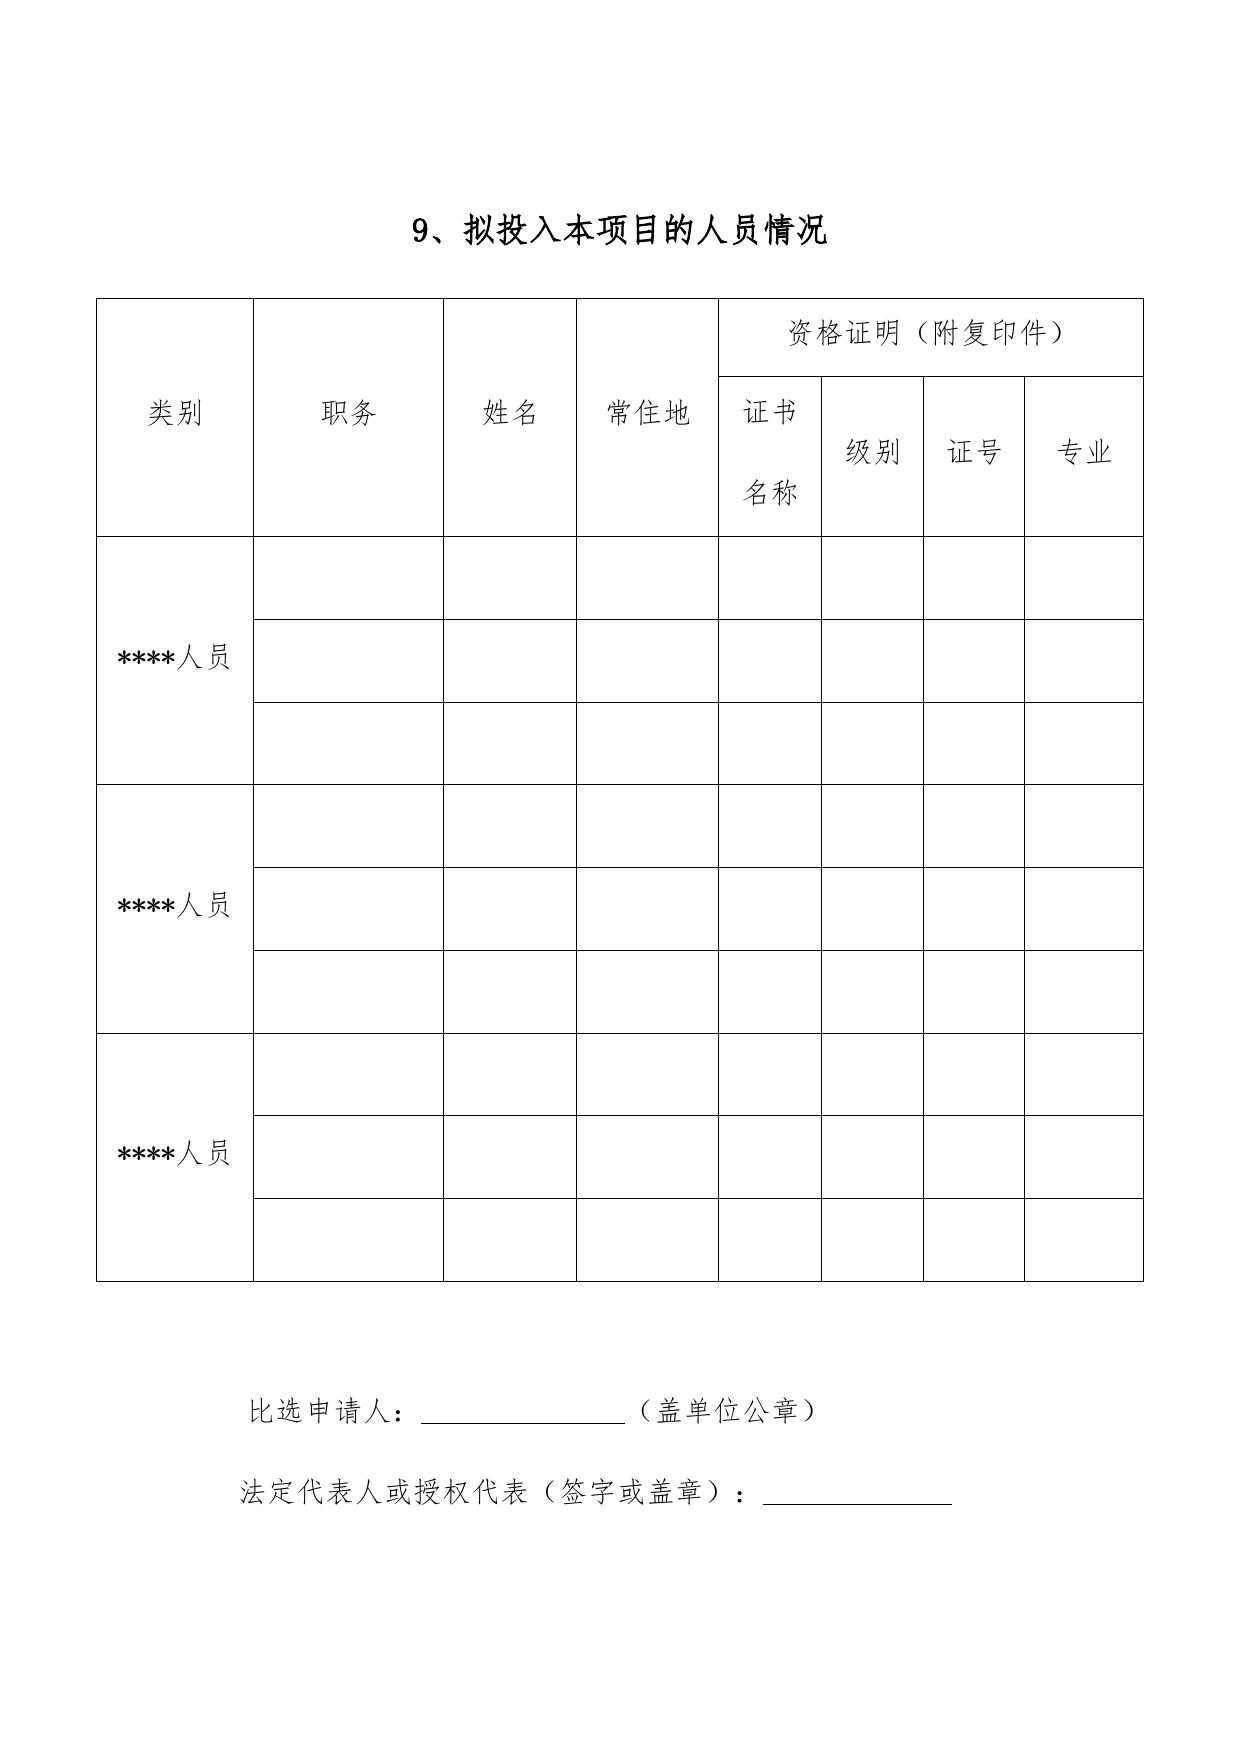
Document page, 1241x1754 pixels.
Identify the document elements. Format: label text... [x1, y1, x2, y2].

table_cell [924, 537, 1024, 619]
table_cell [822, 1034, 923, 1115]
table_cell [254, 703, 443, 784]
table_cell ****人员 [97, 1034, 253, 1281]
table_cell ****人员 [97, 537, 253, 784]
table_cell [254, 785, 443, 867]
table_cell [444, 785, 576, 867]
table_cell [254, 620, 443, 702]
table_cell [822, 951, 923, 1032]
table_cell [719, 620, 821, 702]
text 法定代表人或授权代表（签字或盖章）： [187, 1458, 1053, 1523]
table_cell 专业 [1025, 377, 1143, 536]
table_cell [577, 868, 718, 950]
table_cell [254, 537, 443, 619]
table_cell [444, 537, 576, 619]
table_cell [254, 1199, 443, 1281]
table_header 常住地 [577, 299, 718, 536]
table_cell [577, 703, 718, 784]
table_cell [444, 620, 576, 702]
table_cell [924, 1116, 1024, 1198]
table_cell [719, 1034, 821, 1115]
table_cell [822, 1199, 923, 1281]
table_cell [719, 1199, 821, 1281]
table_header 类别 [97, 299, 253, 536]
table_cell [924, 785, 1024, 867]
table_header 姓名 [444, 299, 576, 536]
table_cell [444, 868, 576, 950]
table_cell [924, 620, 1024, 702]
table_cell [254, 868, 443, 950]
table_cell [924, 868, 1024, 950]
table_cell [924, 1199, 1024, 1281]
table_cell [254, 1034, 443, 1115]
subtitle 9、拟投入本项目的人员情况 [187, 194, 1053, 259]
table_cell [1025, 537, 1143, 619]
table_cell [924, 1034, 1024, 1115]
table_cell [719, 951, 821, 1032]
table_cell [1025, 1116, 1143, 1198]
table_cell ****人员 [97, 785, 253, 1032]
table_cell [822, 868, 923, 950]
table_cell [577, 537, 718, 619]
table_cell [719, 1116, 821, 1198]
table_cell [577, 1116, 718, 1198]
table_cell [719, 785, 821, 867]
table_cell [254, 1116, 443, 1198]
text 比选申请人： （盖单位公章） [187, 1376, 1053, 1441]
table_cell [444, 1034, 576, 1115]
table_cell [444, 951, 576, 1032]
table_cell [822, 785, 923, 867]
table_cell [577, 620, 718, 702]
table_cell [822, 537, 923, 619]
table_header 职务 [254, 299, 443, 536]
table_cell [924, 703, 1024, 784]
table_cell [719, 868, 821, 950]
table_cell 证号 [924, 377, 1024, 536]
table_cell [577, 1199, 718, 1281]
table_cell [444, 1199, 576, 1281]
table_cell [444, 703, 576, 784]
table_cell [254, 951, 443, 1032]
table_cell [577, 1034, 718, 1115]
table_cell [444, 1116, 576, 1198]
table_cell [719, 703, 821, 784]
table_cell [1025, 703, 1143, 784]
table_cell [719, 537, 821, 619]
table_cell [1025, 620, 1143, 702]
table_cell [577, 951, 718, 1032]
table_cell [1025, 868, 1143, 950]
table_cell [1025, 785, 1143, 867]
table_cell [822, 703, 923, 784]
table_cell [822, 620, 923, 702]
table_cell [577, 785, 718, 867]
table_cell 级别 [822, 377, 923, 536]
table_cell [822, 1116, 923, 1198]
table_cell [1025, 951, 1143, 1032]
table_cell [924, 951, 1024, 1032]
table_cell [1025, 1199, 1143, 1281]
table_cell [1025, 1034, 1143, 1115]
table_header 资格证明（附复印件） [719, 299, 1143, 376]
table_cell 证书 名称 [719, 377, 821, 536]
